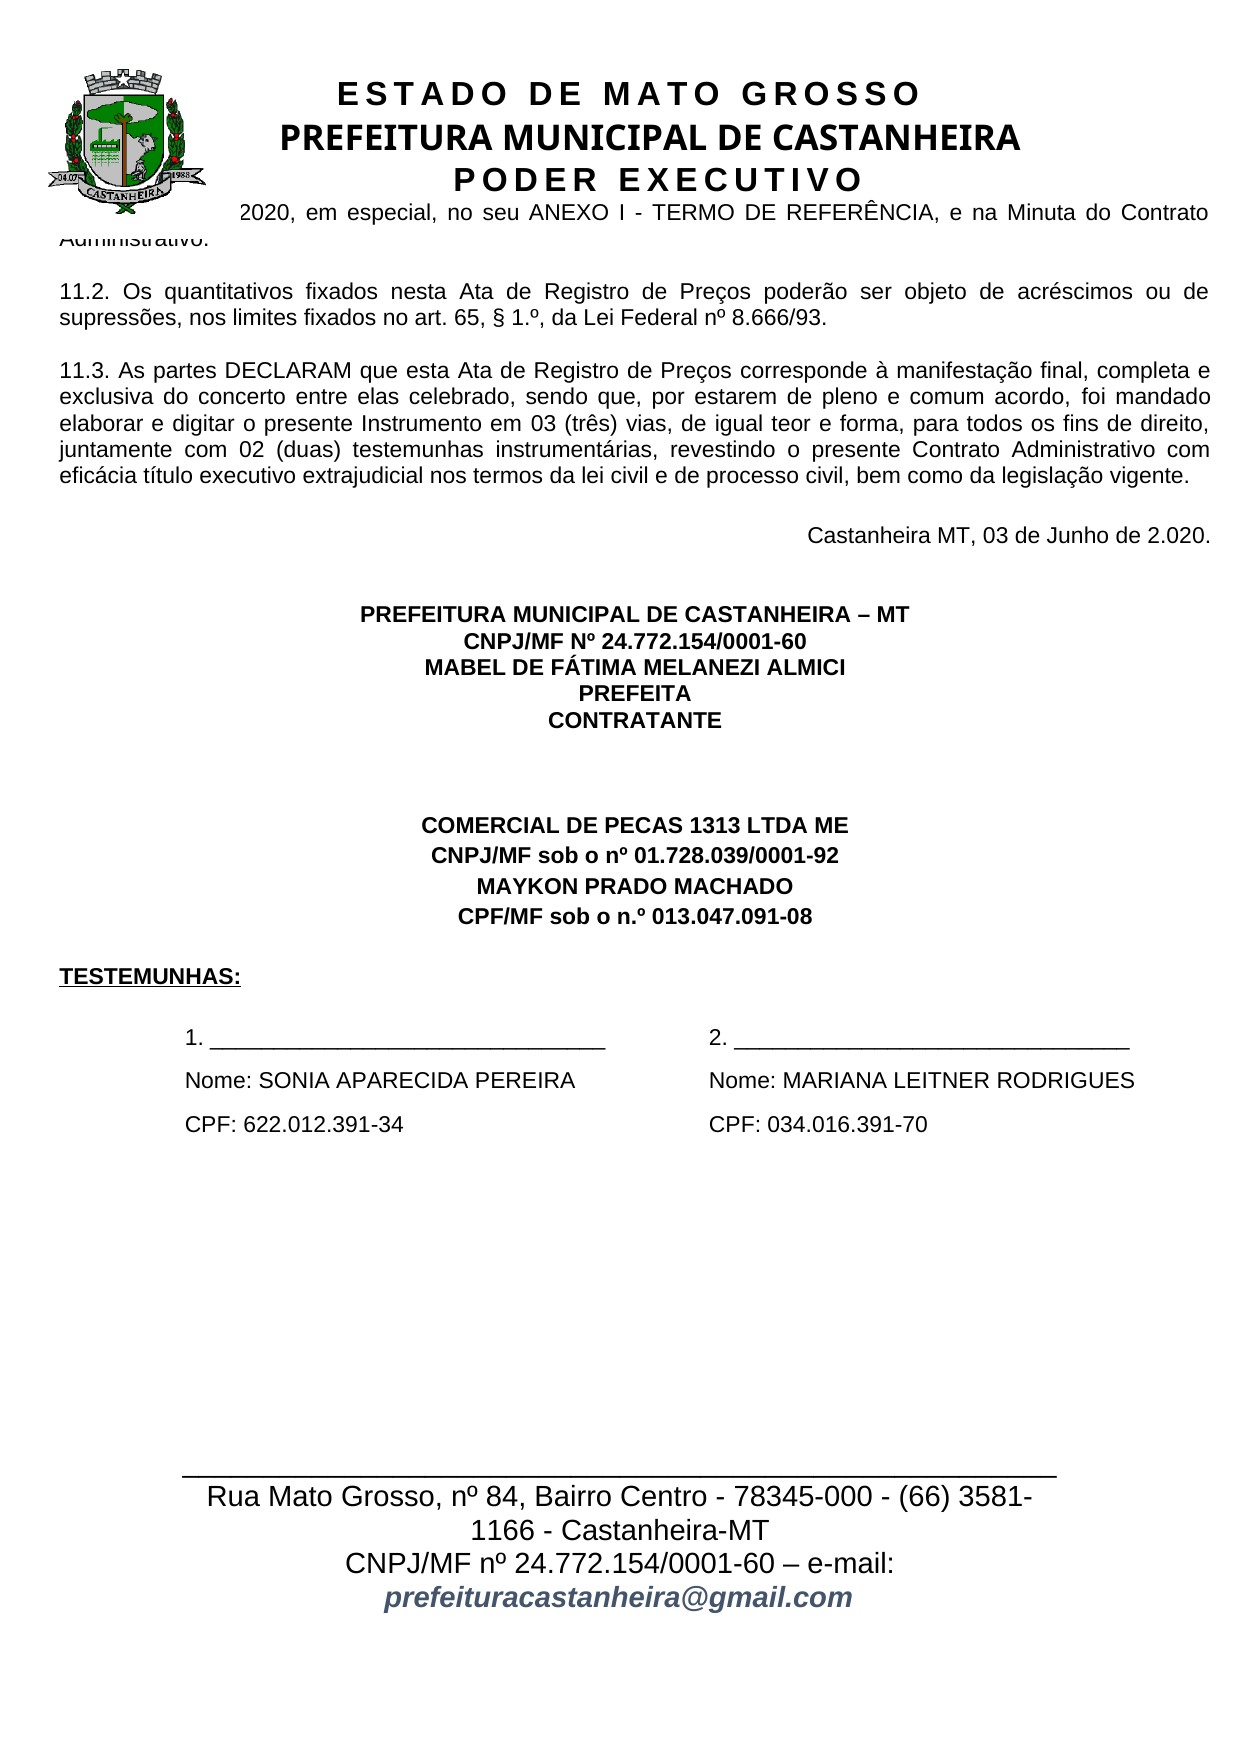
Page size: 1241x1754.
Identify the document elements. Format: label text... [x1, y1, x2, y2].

text Castanheira MT, 03 de Junho de 2.020. [59, 522, 1211, 549]
text MAYKON PRADO MACHADO [59, 873, 1211, 899]
table_cell Nome: SONIA APARECIDA PEREIRA [177, 1068, 701, 1111]
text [59, 199, 1211, 252]
table_cell CPF: 034.016.391-70 [701, 1111, 1226, 1179]
text PREFEITURA MUNICIPAL DE CASTANHEIRA – MT [59, 601, 1211, 628]
text CONTRATANTE [59, 707, 1211, 733]
table_cell Nome: MARIANA LEITNER RODRIGUES [701, 1068, 1226, 1111]
picture [28, 56, 241, 239]
text 11.3. As partes DECLARAM que esta Ata de Registro de Preços corresponde à manifestação final, completa e exclusiva do concerto entre elas celebrado, sendo que, por estarem de pleno e comum acordo, foi mandado elaborar e digitar o presente Instrumento em 03 (três) vias, de igual teor e forma, para todos os fins de direito, juntamente com 02 (duas) testemunhas instrumentárias, revestindo o presente Contrato Administrativo com eficácia título executivo extrajudicial nos termos da lei civil e de processo civil, bem como da legislação vigente. [59, 357, 1211, 489]
text MABEL DE FÁTIMA MELANEZI ALMICI [59, 654, 1211, 680]
text PREFEITA [59, 680, 1211, 707]
text CNPJ/MF sob o nº 01.728.039/0001-92 [59, 842, 1211, 869]
text 11.2. Os quantitativos fixados nesta Ata de Registro de Preços poderão ser objeto de acréscimos ou de supressões, nos limites fixados no art. 65, § 1.º, da Lei Federal nº 8.666/93. [59, 278, 1211, 331]
text CPF/MF sob o n.º 013.047.091-08 [59, 903, 1211, 929]
table_header 1. _______________________________ [177, 1024, 701, 1067]
text TESTEMUNHAS: [59, 963, 1211, 989]
table_cell CPF: 622.012.391-34 [177, 1111, 701, 1179]
table_header 2. _______________________________ [701, 1024, 1226, 1067]
text COMERCIAL DE PECAS 1313 LTDA ME [59, 812, 1211, 838]
text CNPJ/MF Nº 24.772.154/0001-60 [59, 628, 1211, 654]
